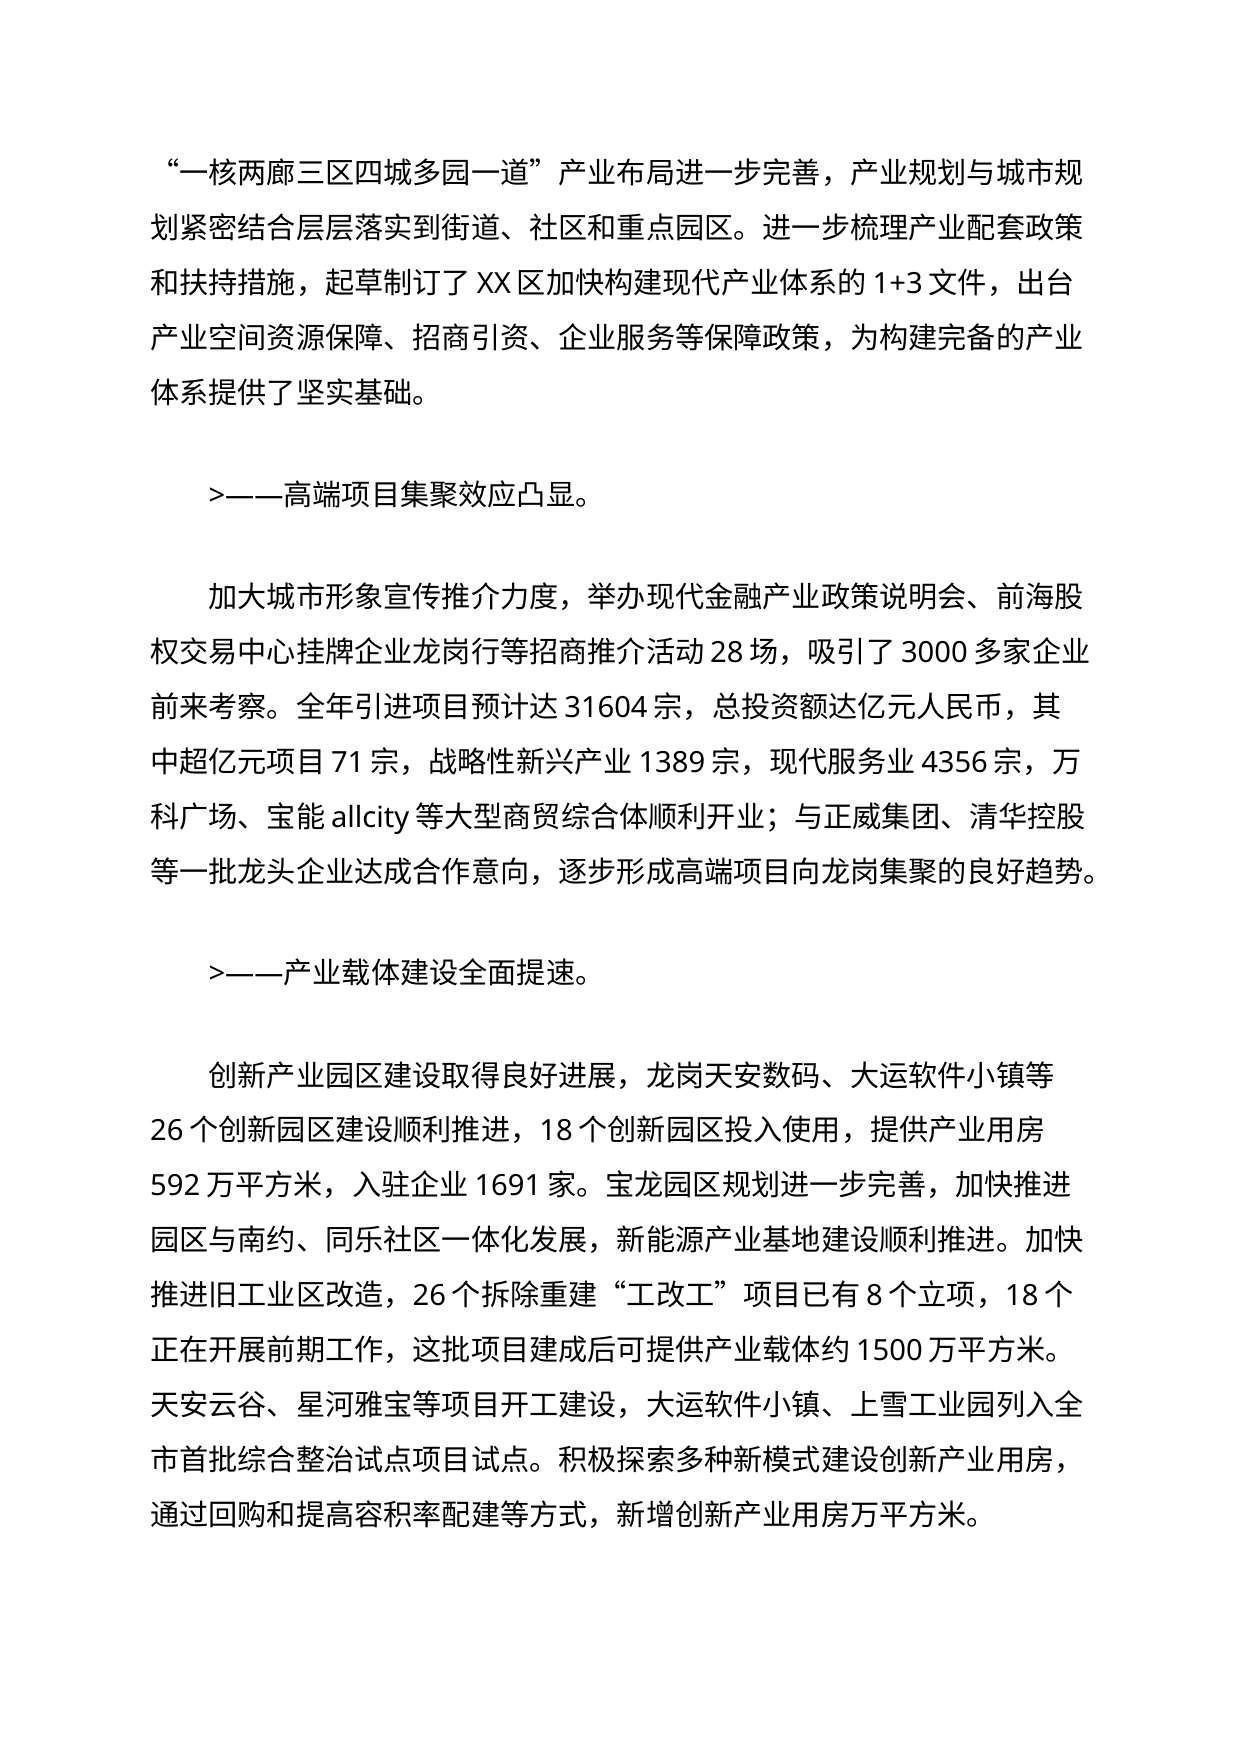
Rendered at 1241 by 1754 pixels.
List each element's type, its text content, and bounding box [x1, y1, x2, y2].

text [150, 150, 1090, 412]
text 加大城市形象宣传推介力度，举办现代金融产业政策说明会、前海股权交易中心挂牌企业龙岗行等招商推介活动28场，吸引了3000多家企业前来考察。全年引进项目预计达31604宗，总投资额达亿元人民币，其中超亿元项目71宗，战略性新兴产业1389宗，现代服务业4356宗，万科广场、宝能allcity等大型商贸综合体顺利开业；与正威集团、清华控股等一批龙头企业达成合作意向，逐步形成高端项目向龙岗集聚的良好趋势。 [150, 573, 1090, 891]
text 创新产业园区建设取得良好进展，龙岗天安数码、大运软件小镇等26个创新园区建设顺利推进，18个创新园区投入使用，提供产业用房592万平方米，入驻企业1691家。宝龙园区规划进一步完善，加快推进园区与南约、同乐社区一体化发展，新能源产业基地建设顺利推进。加快推进旧工业区改造，26个拆除重建“工改工”项目已有8个立项，18个正在开展前期工作，这批项目建成后可提供产业载体约1500万平方米。天安云谷、星河雅宝等项目开工建设，大运软件小镇、上雪工业园列入全市首批综合整治试点项目试点。积极探索多种新模式建设创新产业用房，通过回购和提高容积率配建等方式，新增创新产业用房万平方米。 [150, 1052, 1090, 1534]
text >——高端项目集聚效应凸显。 [150, 471, 1090, 514]
text >——产业载体建设全面提速。 [150, 950, 1090, 992]
